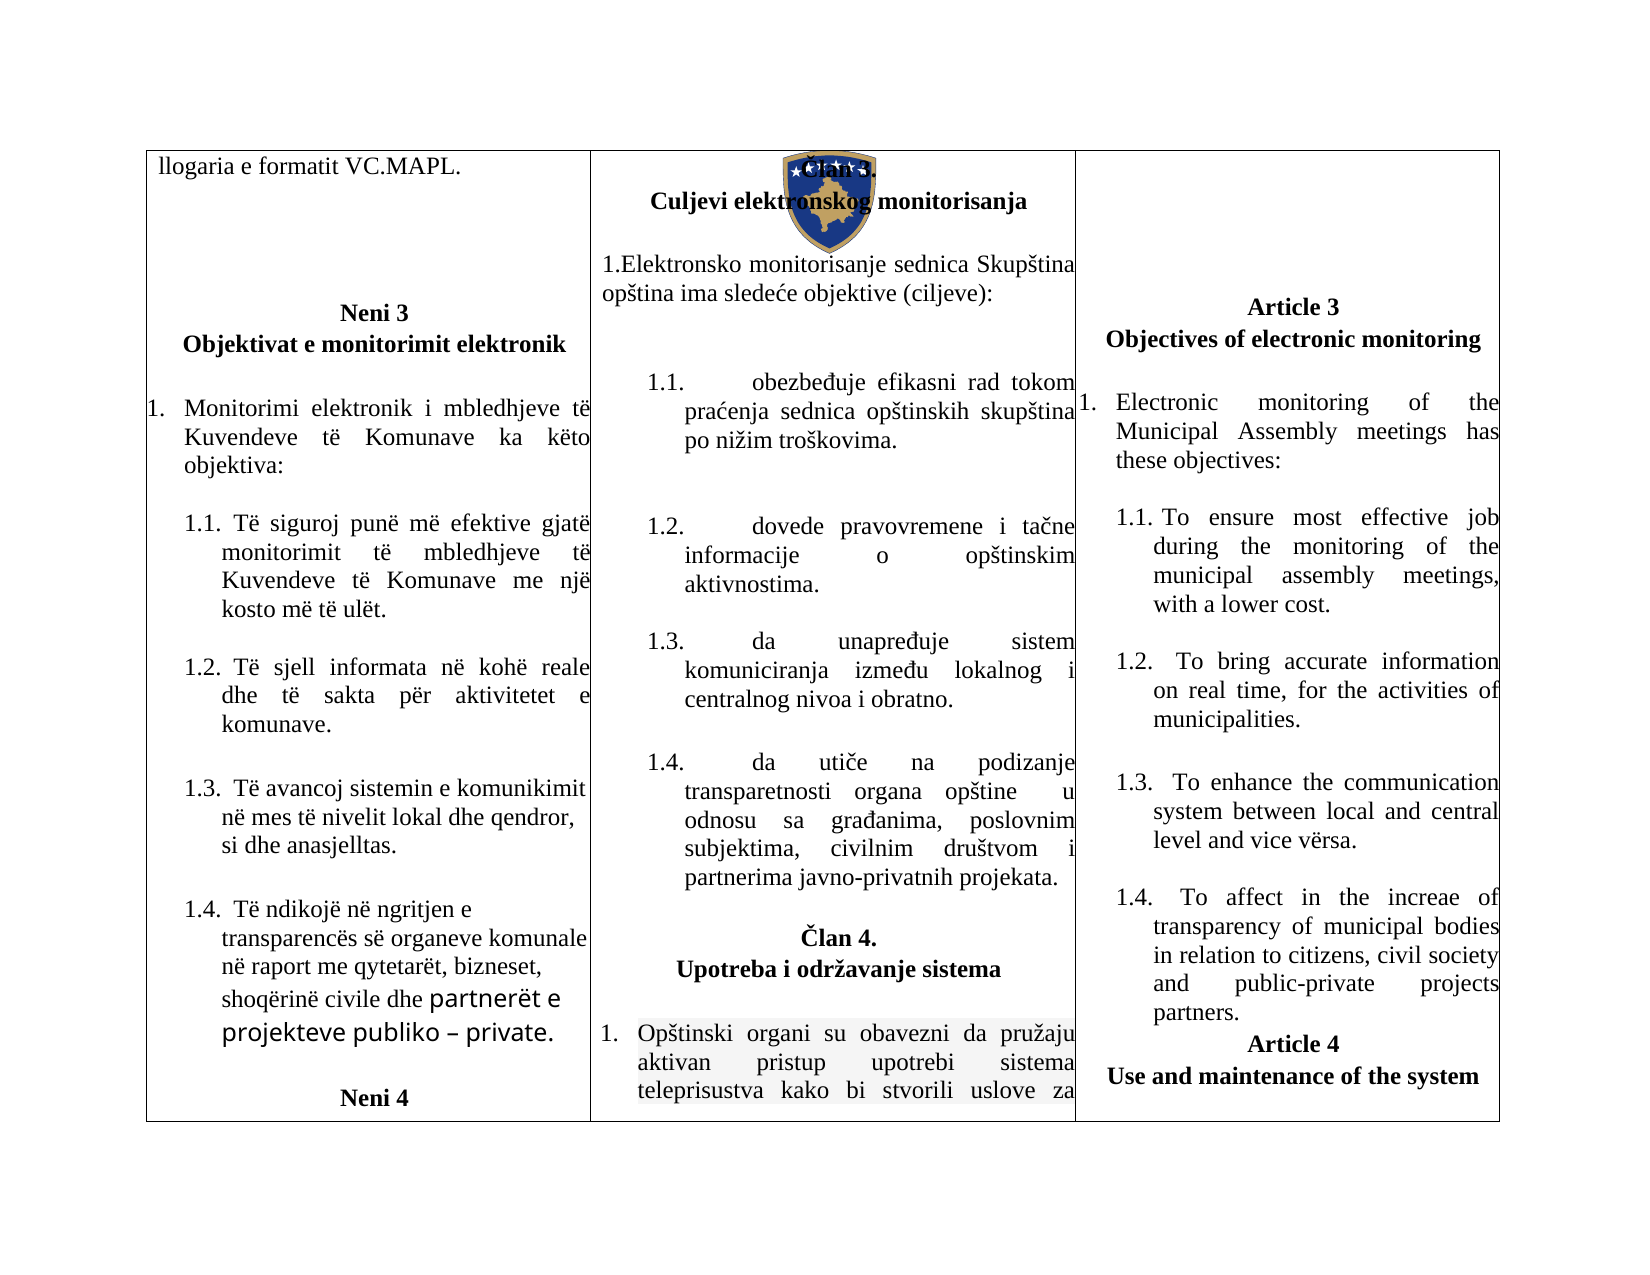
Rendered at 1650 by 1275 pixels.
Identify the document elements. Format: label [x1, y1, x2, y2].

table_header [1076, 151, 1499, 1121]
table_header [147, 151, 590, 1121]
table_header [591, 151, 1075, 1121]
